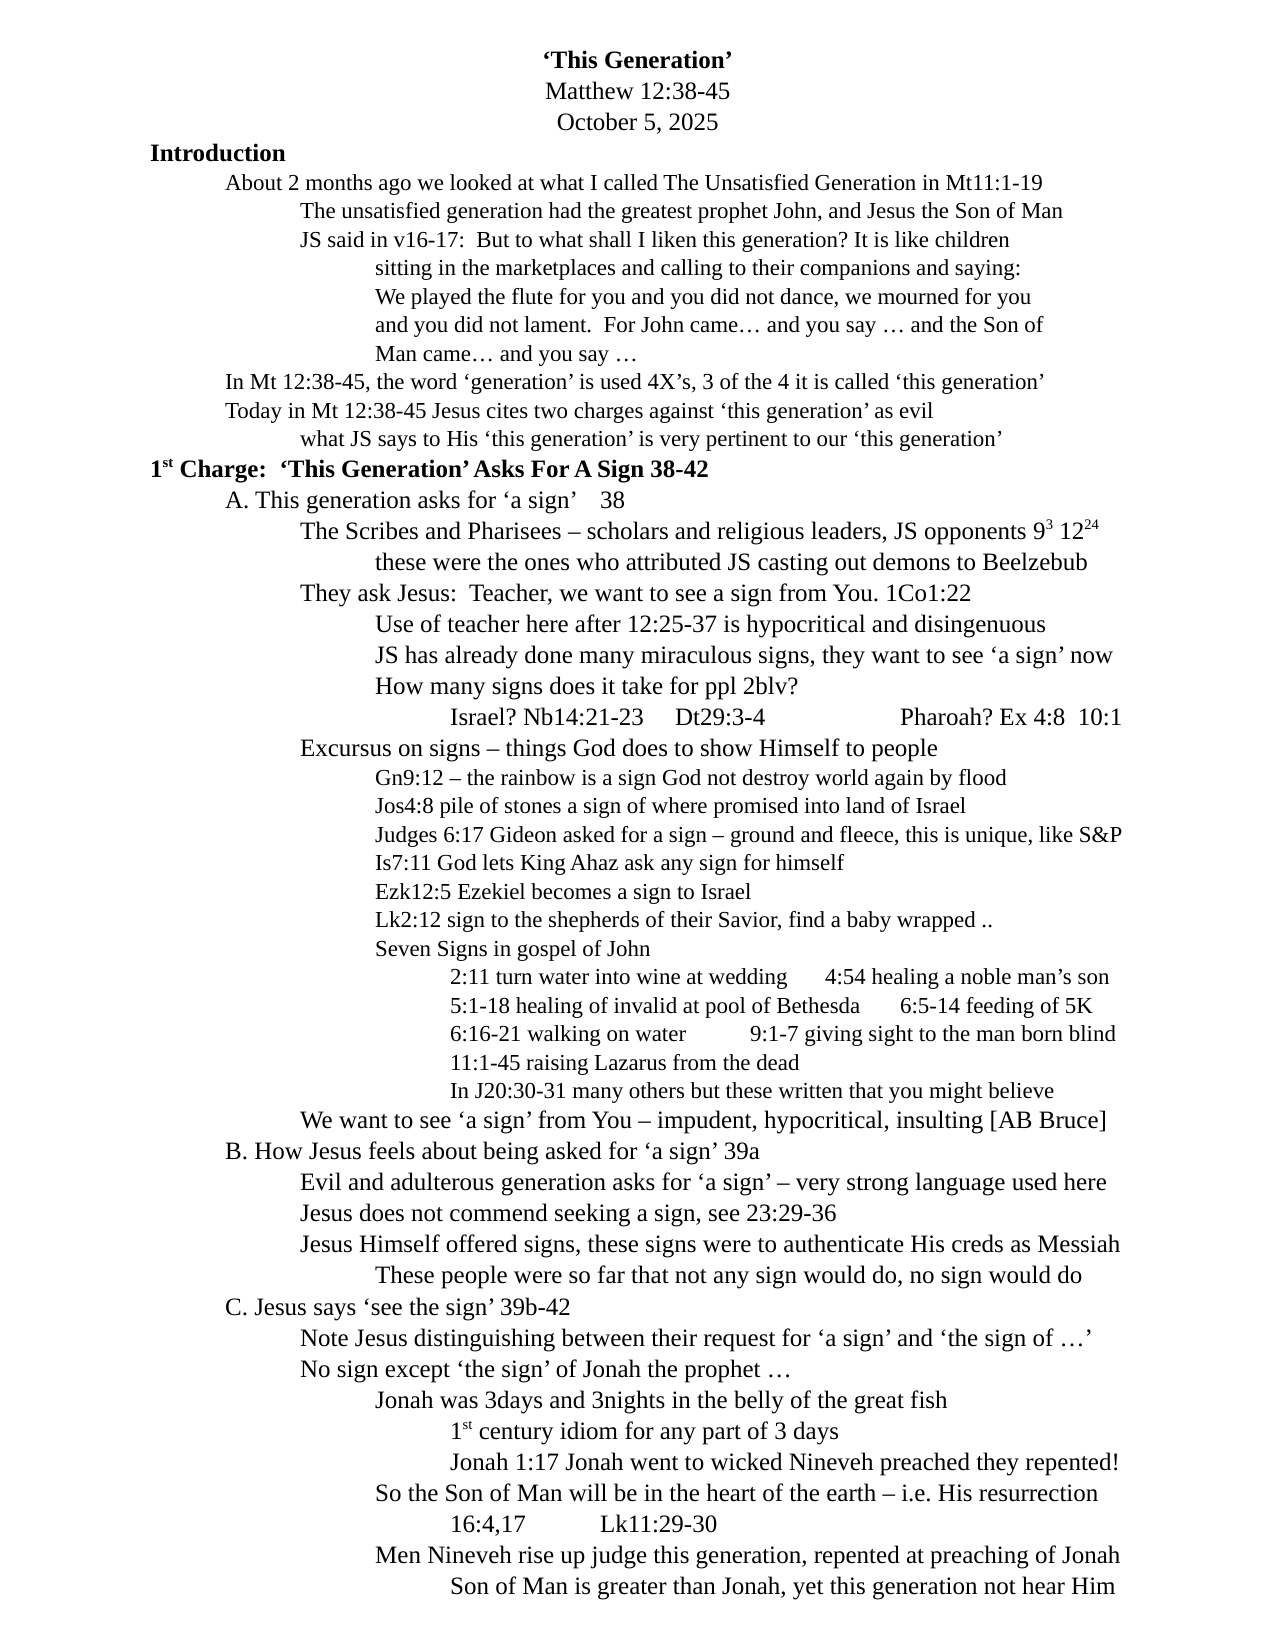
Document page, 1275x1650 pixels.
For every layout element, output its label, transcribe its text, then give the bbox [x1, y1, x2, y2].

text C. Jesus says ‘see the sign’ 39b-42 [150, 1292, 1125, 1320]
text Introduction [150, 138, 1125, 167]
text JS has already done many miraculous signs, they want to see ‘a sign’ now [150, 640, 1125, 669]
text 6:16-21 walking on water 9:1-7 giving sight to the man born blind [150, 1020, 1125, 1046]
text Seven Signs in gospel of John [150, 935, 1125, 961]
text these were the ones who attributed JS casting out demons to Beelzebub [300, 547, 1125, 576]
text Israel? Nb14:21-23 Dt29:3-4 Pharoah? Ex 4:8 10:1 [375, 702, 1125, 731]
text B. How Jesus feels about being asked for ‘a sign’ 39a [150, 1136, 1125, 1165]
text They ask Jesus: Teacher, we want to see a sign from You. 1Co1:22 [150, 578, 1125, 607]
text Men Nineveh rise up judge this generation, repented at preaching of Jonah [150, 1540, 1125, 1569]
text Today in Mt 12:38-45 Jesus cites two charges against ‘this generation’ as evil [150, 397, 1125, 423]
text Is7:11 God lets King Ahaz ask any sign for himself [150, 849, 1125, 876]
text We played the flute for you and you did not dance, we mourned for you [300, 283, 1125, 309]
text In Mt 12:38-45, the word ‘generation’ is used 4X’s, 3 of the 4 it is called ‘this generation’ [150, 368, 1125, 394]
text 11:1-45 raising Lazarus from the dead [150, 1048, 1125, 1075]
text Evil and adulterous generation asks for ‘a sign’ – very strong language used here [150, 1167, 1125, 1196]
text and you did not lament. For John came… and you say … and the Son of [300, 311, 1125, 338]
text About 2 months ago we looked at what I called The Unsatisfied Generation in Mt11:1-19 [150, 169, 1125, 196]
text How many signs does it take for ppl 2blv? [150, 671, 1125, 700]
text Lk2:12 sign to the shepherds of their Savior, find a baby wrapped .. [150, 906, 1125, 933]
text A. This generation asks for ‘a sign’ 38 [150, 485, 1125, 513]
text Jesus Himself offered signs, these signs were to authenticate His creds as Messiah [150, 1229, 1125, 1258]
text 1st century idiom for any part of 3 days [150, 1416, 1125, 1444]
text Jonah 1:17 Jonah went to wicked Nineveh preached they repented! [150, 1447, 1125, 1476]
text 2:11 turn water into wine at wedding 4:54 healing a noble man’s son [150, 963, 1125, 989]
text Judges 6:17 Gideon asked for a sign – ground and fleece, this is unique, like S&P [150, 821, 1125, 847]
text 1st Charge: ‘This Generation’ Asks For A Sign 38-42 [150, 454, 1125, 482]
text Matthew 12:38-45 [150, 76, 1125, 105]
text Excursus on signs – things God does to show Himself to people [150, 733, 1125, 762]
text 5:1-18 healing of invalid at pool of Bethesda 6:5-14 feeding of 5K [150, 992, 1125, 1018]
text No sign except ‘the sign’ of Jonah the prophet … [150, 1354, 1125, 1382]
text Note Jesus distinguishing between their request for ‘a sign’ and ‘the sign of …’ [150, 1323, 1125, 1351]
text The unsatisfied generation had the greatest prophet John, and Jesus the Son of Man [150, 198, 1125, 224]
text Jonah was 3days and 3nights in the belly of the great fish [150, 1385, 1125, 1413]
text We want to see ‘a sign’ from You – impudent, hypocritical, insulting [AB Bruce] [150, 1105, 1125, 1134]
text The Scribes and Pharisees – scholars and religious leaders, JS opponents 93 1224 [150, 516, 1125, 544]
text 16:4,17 Lk11:29-30 [150, 1509, 1125, 1538]
text JS said in v16-17: But to what shall I liken this generation? It is like children [150, 226, 1125, 252]
text Man came… and you say … [300, 340, 1125, 366]
text Gn9:12 – the rainbow is a sign God not destroy world again by flood [150, 764, 1125, 791]
text Jos4:8 pile of stones a sign of where promised into land of Israel [150, 793, 1125, 819]
text October 5, 2025 [150, 107, 1125, 136]
text Use of teacher here after 12:25-37 is hypocritical and disingenuous [150, 609, 1125, 638]
text Ezk12:5 Ezekiel becomes a sign to Israel [150, 878, 1125, 904]
text sitting in the marketplaces and calling to their companions and saying: [300, 254, 1125, 281]
text Jesus does not commend seeking a sign, see 23:29-36 [150, 1198, 1125, 1227]
text So the Son of Man will be in the heart of the earth – i.e. His resurrection [150, 1478, 1125, 1507]
text ‘This Generation’ [150, 45, 1125, 74]
text In J20:30-31 many others but these written that you might believe [150, 1077, 1125, 1103]
text Son of Man is greater than Jonah, yet this generation not hear Him [150, 1571, 1125, 1600]
text what JS says to His ‘this generation’ is very pertinent to our ‘this generation’ [150, 425, 1125, 451]
text These people were so far that not any sign would do, no sign would do [150, 1261, 1125, 1289]
